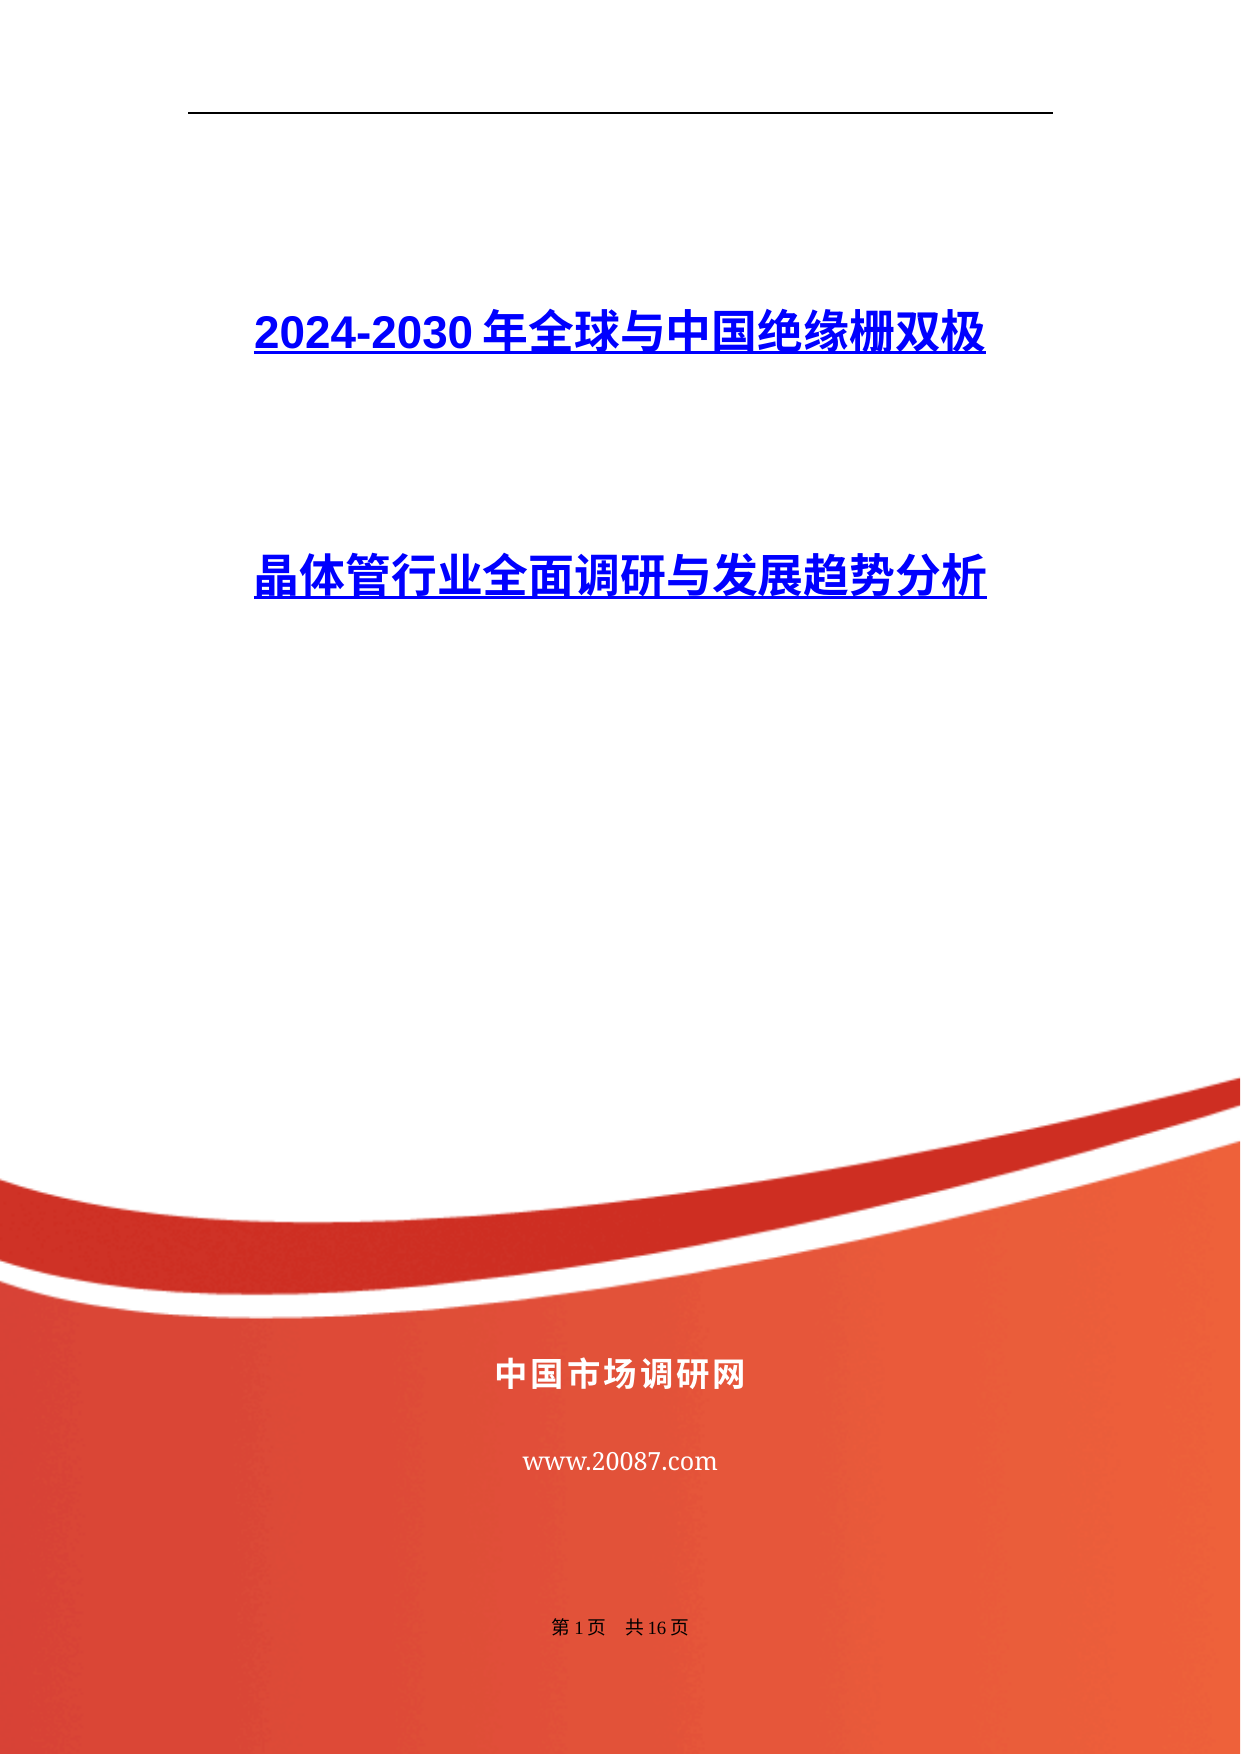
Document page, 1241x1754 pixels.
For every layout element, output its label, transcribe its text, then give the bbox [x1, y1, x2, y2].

picture [0, 1006, 1241, 1754]
table_header 2024-2030年全球与中国绝缘栅双极晶体管行业全面调研与发展趋势分析 [188, 207, 1053, 773]
text www.20087.com [187, 1428, 1053, 1493]
subtitle 中国市场调研网 [187, 1339, 1053, 1404]
